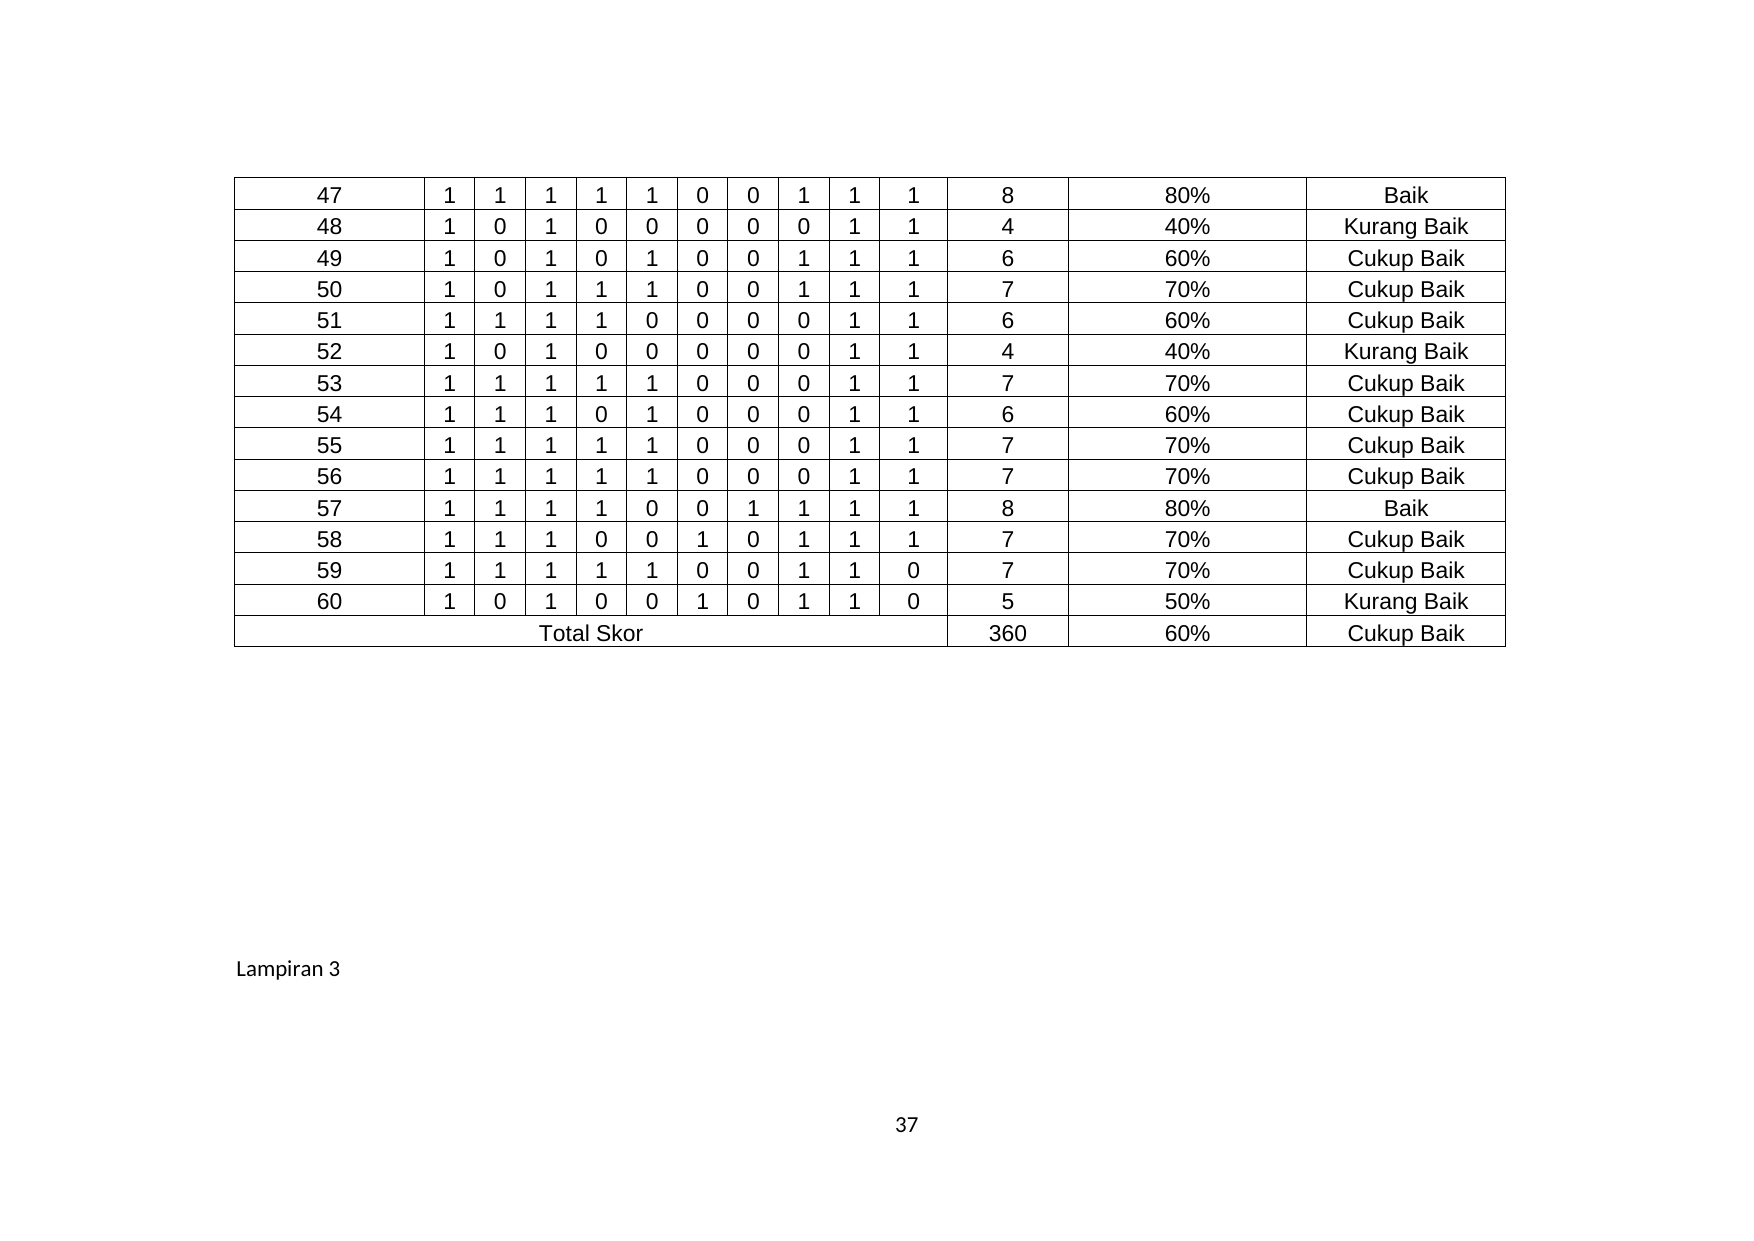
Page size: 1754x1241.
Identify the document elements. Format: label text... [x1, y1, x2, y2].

table_cell 1 [425, 303, 474, 333]
table_cell 1 [779, 241, 829, 271]
table_cell 1 [627, 460, 677, 490]
table_cell 40% [1069, 335, 1306, 365]
table_cell 1 [475, 460, 525, 490]
table_cell 1 [425, 178, 474, 208]
table_cell 0 [475, 241, 525, 271]
table_cell 1 [830, 553, 879, 583]
table_cell 0 [678, 428, 727, 458]
table_cell 1 [728, 491, 778, 521]
table_cell 1 [425, 397, 474, 427]
table_cell 1 [526, 303, 576, 333]
table_cell Cukup Baik [1307, 553, 1505, 583]
table_cell 1 [627, 397, 677, 427]
table_cell 0 [475, 210, 525, 240]
table_cell 8 [948, 178, 1068, 208]
table_cell 1 [678, 522, 727, 552]
table_cell 1 [425, 460, 474, 490]
table_cell 1 [425, 210, 474, 240]
text Lampiran 3 [236, 954, 1577, 982]
table_cell 48 [235, 210, 424, 240]
table_cell 1 [526, 460, 576, 490]
table_cell 60% [1069, 397, 1306, 427]
table_cell 1 [627, 241, 677, 271]
table_cell Cukup Baik [1307, 616, 1505, 646]
table_cell 1 [526, 366, 576, 396]
table_cell 0 [627, 522, 677, 552]
table_cell 0 [678, 303, 727, 333]
table_cell 0 [880, 585, 947, 615]
table_cell 1 [830, 428, 879, 458]
table_cell 58 [235, 522, 424, 552]
table_cell 0 [779, 460, 829, 490]
table_cell 1 [526, 397, 576, 427]
table_cell 53 [235, 366, 424, 396]
table_cell 60% [1069, 241, 1306, 271]
table_cell 0 [728, 366, 778, 396]
table_cell 1 [678, 585, 727, 615]
table_cell 1 [779, 491, 829, 521]
table_cell Cukup Baik [1307, 241, 1505, 271]
table_cell 4 [948, 210, 1068, 240]
table_cell 1 [880, 272, 947, 302]
table_cell 0 [779, 428, 829, 458]
table_cell Cukup Baik [1307, 428, 1505, 458]
table_cell 1 [425, 335, 474, 365]
table_cell 1 [425, 272, 474, 302]
table_cell 0 [678, 241, 727, 271]
table_cell 1 [830, 272, 879, 302]
table_cell 54 [235, 397, 424, 427]
table_cell 0 [627, 303, 677, 333]
table_cell 0 [577, 397, 626, 427]
table_cell 0 [475, 335, 525, 365]
table_cell 1 [779, 272, 829, 302]
table_cell 1 [830, 491, 879, 521]
table_cell 1 [475, 553, 525, 583]
table_cell 1 [880, 303, 947, 333]
table_cell 0 [779, 303, 829, 333]
table_cell 0 [728, 303, 778, 333]
table_cell 1 [526, 335, 576, 365]
table_cell 7 [948, 460, 1068, 490]
table_cell 6 [948, 241, 1068, 271]
table_cell 1 [475, 366, 525, 396]
table_cell Cukup Baik [1307, 366, 1505, 396]
table_cell 7 [948, 553, 1068, 583]
table_cell 1 [830, 178, 879, 208]
table_cell 1 [627, 272, 677, 302]
table_cell 1 [425, 428, 474, 458]
table_cell 50% [1069, 585, 1306, 615]
table_cell 1 [475, 397, 525, 427]
table_cell 1 [526, 210, 576, 240]
table_cell 70% [1069, 366, 1306, 396]
table_cell 0 [779, 335, 829, 365]
table_cell 1 [577, 553, 626, 583]
table_cell Baik [1307, 178, 1505, 208]
table_cell 0 [779, 210, 829, 240]
table_cell 1 [475, 428, 525, 458]
table_cell 1 [526, 553, 576, 583]
table_cell 1 [880, 428, 947, 458]
table_cell 1 [526, 272, 576, 302]
table_cell 6 [948, 303, 1068, 333]
table_cell 1 [830, 397, 879, 427]
table_cell 1 [880, 335, 947, 365]
table_cell 0 [627, 491, 677, 521]
table_cell 7 [948, 366, 1068, 396]
table_cell 0 [577, 241, 626, 271]
table_cell 50 [235, 272, 424, 302]
table_cell 70% [1069, 428, 1306, 458]
table_cell 1 [830, 366, 879, 396]
table_cell 56 [235, 460, 424, 490]
table_cell 1 [830, 210, 879, 240]
table_cell 1 [475, 303, 525, 333]
table_cell 0 [728, 178, 778, 208]
table_cell Cukup Baik [1307, 303, 1505, 333]
table_cell 0 [678, 210, 727, 240]
table_cell 1 [779, 553, 829, 583]
table_cell 1 [779, 585, 829, 615]
table_cell 1 [830, 585, 879, 615]
table_cell 55 [235, 428, 424, 458]
table_cell 0 [779, 366, 829, 396]
table_cell 1 [425, 585, 474, 615]
table_cell Total Skor [235, 616, 947, 646]
table_cell 0 [728, 272, 778, 302]
table_cell 0 [728, 428, 778, 458]
table_cell 5 [948, 585, 1068, 615]
table_cell 1 [880, 210, 947, 240]
table_cell 1 [577, 428, 626, 458]
table_cell 6 [948, 397, 1068, 427]
table_cell 1 [830, 460, 879, 490]
table_cell 1 [627, 366, 677, 396]
table_cell 70% [1069, 553, 1306, 583]
table_cell 1 [880, 241, 947, 271]
table_cell 57 [235, 491, 424, 521]
table_cell 0 [577, 522, 626, 552]
table_cell Cukup Baik [1307, 272, 1505, 302]
table_cell 0 [627, 335, 677, 365]
table_cell 7 [948, 428, 1068, 458]
table_cell 1 [526, 585, 576, 615]
table_cell 1 [830, 335, 879, 365]
table_cell Kurang Baik [1307, 585, 1505, 615]
table_cell 1 [880, 522, 947, 552]
table_cell 0 [678, 553, 727, 583]
table_cell 1 [577, 491, 626, 521]
table_cell 0 [678, 460, 727, 490]
table_cell Cukup Baik [1307, 522, 1505, 552]
table_cell 40% [1069, 210, 1306, 240]
table_cell 1 [425, 491, 474, 521]
table_cell 49 [235, 241, 424, 271]
table_cell 0 [728, 553, 778, 583]
table_cell 1 [475, 178, 525, 208]
table_cell 1 [627, 178, 677, 208]
table_cell 1 [627, 428, 677, 458]
table_cell 1 [880, 366, 947, 396]
table_cell Kurang Baik [1307, 210, 1505, 240]
table_cell 1 [779, 522, 829, 552]
table_cell 1 [577, 178, 626, 208]
table_cell 0 [475, 272, 525, 302]
table_cell 0 [577, 335, 626, 365]
table_cell 0 [627, 210, 677, 240]
table_cell 0 [678, 178, 727, 208]
table_cell Kurang Baik [1307, 335, 1505, 365]
table_cell 0 [728, 522, 778, 552]
table_cell 70% [1069, 460, 1306, 490]
table_cell 0 [678, 491, 727, 521]
table_cell 1 [577, 460, 626, 490]
table_cell 0 [880, 553, 947, 583]
table_cell 70% [1069, 272, 1306, 302]
table_cell 1 [830, 241, 879, 271]
table_cell 1 [779, 178, 829, 208]
table_cell Cukup Baik [1307, 397, 1505, 427]
table_cell 1 [880, 460, 947, 490]
table_cell 1 [425, 522, 474, 552]
table_cell 1 [830, 522, 879, 552]
table_cell 1 [475, 491, 525, 521]
table_cell 60% [1069, 616, 1306, 646]
table_cell 1 [526, 522, 576, 552]
table_cell 1 [475, 522, 525, 552]
table_cell 1 [425, 366, 474, 396]
table_cell 360 [948, 616, 1068, 646]
table_cell Baik [1307, 491, 1505, 521]
table_cell 70% [1069, 522, 1306, 552]
table_cell 8 [948, 491, 1068, 521]
table_cell 1 [526, 241, 576, 271]
table_cell 0 [577, 585, 626, 615]
table_cell 0 [728, 460, 778, 490]
table_cell 0 [678, 366, 727, 396]
table_cell 0 [728, 585, 778, 615]
table_cell Cukup Baik [1307, 460, 1505, 490]
table_cell 51 [235, 303, 424, 333]
table_cell 0 [728, 335, 778, 365]
table_cell 60 [235, 585, 424, 615]
table_cell 0 [627, 585, 677, 615]
table_cell 0 [678, 335, 727, 365]
table_cell 1 [830, 303, 879, 333]
table_cell 1 [577, 366, 626, 396]
table_cell 7 [948, 522, 1068, 552]
table_cell 1 [425, 553, 474, 583]
table_cell 80% [1069, 178, 1306, 208]
table_cell 0 [577, 210, 626, 240]
table_cell 7 [948, 272, 1068, 302]
table_cell 1 [880, 397, 947, 427]
table_cell 1 [880, 491, 947, 521]
table_cell 1 [526, 428, 576, 458]
table_cell 80% [1069, 491, 1306, 521]
table_cell 47 [235, 178, 424, 208]
table_cell 0 [475, 585, 525, 615]
table_cell 0 [779, 397, 829, 427]
table_cell 0 [678, 397, 727, 427]
table_cell 59 [235, 553, 424, 583]
table_cell 0 [728, 397, 778, 427]
table_cell 1 [425, 241, 474, 271]
table_cell 0 [678, 272, 727, 302]
table_cell 0 [728, 241, 778, 271]
table_cell 4 [948, 335, 1068, 365]
table_cell 1 [627, 553, 677, 583]
table_cell 60% [1069, 303, 1306, 333]
table_cell 1 [526, 491, 576, 521]
table_cell 1 [577, 303, 626, 333]
table_cell 1 [880, 178, 947, 208]
table_cell 0 [728, 210, 778, 240]
table_cell 52 [235, 335, 424, 365]
table_cell 1 [577, 272, 626, 302]
table_cell 1 [526, 178, 576, 208]
